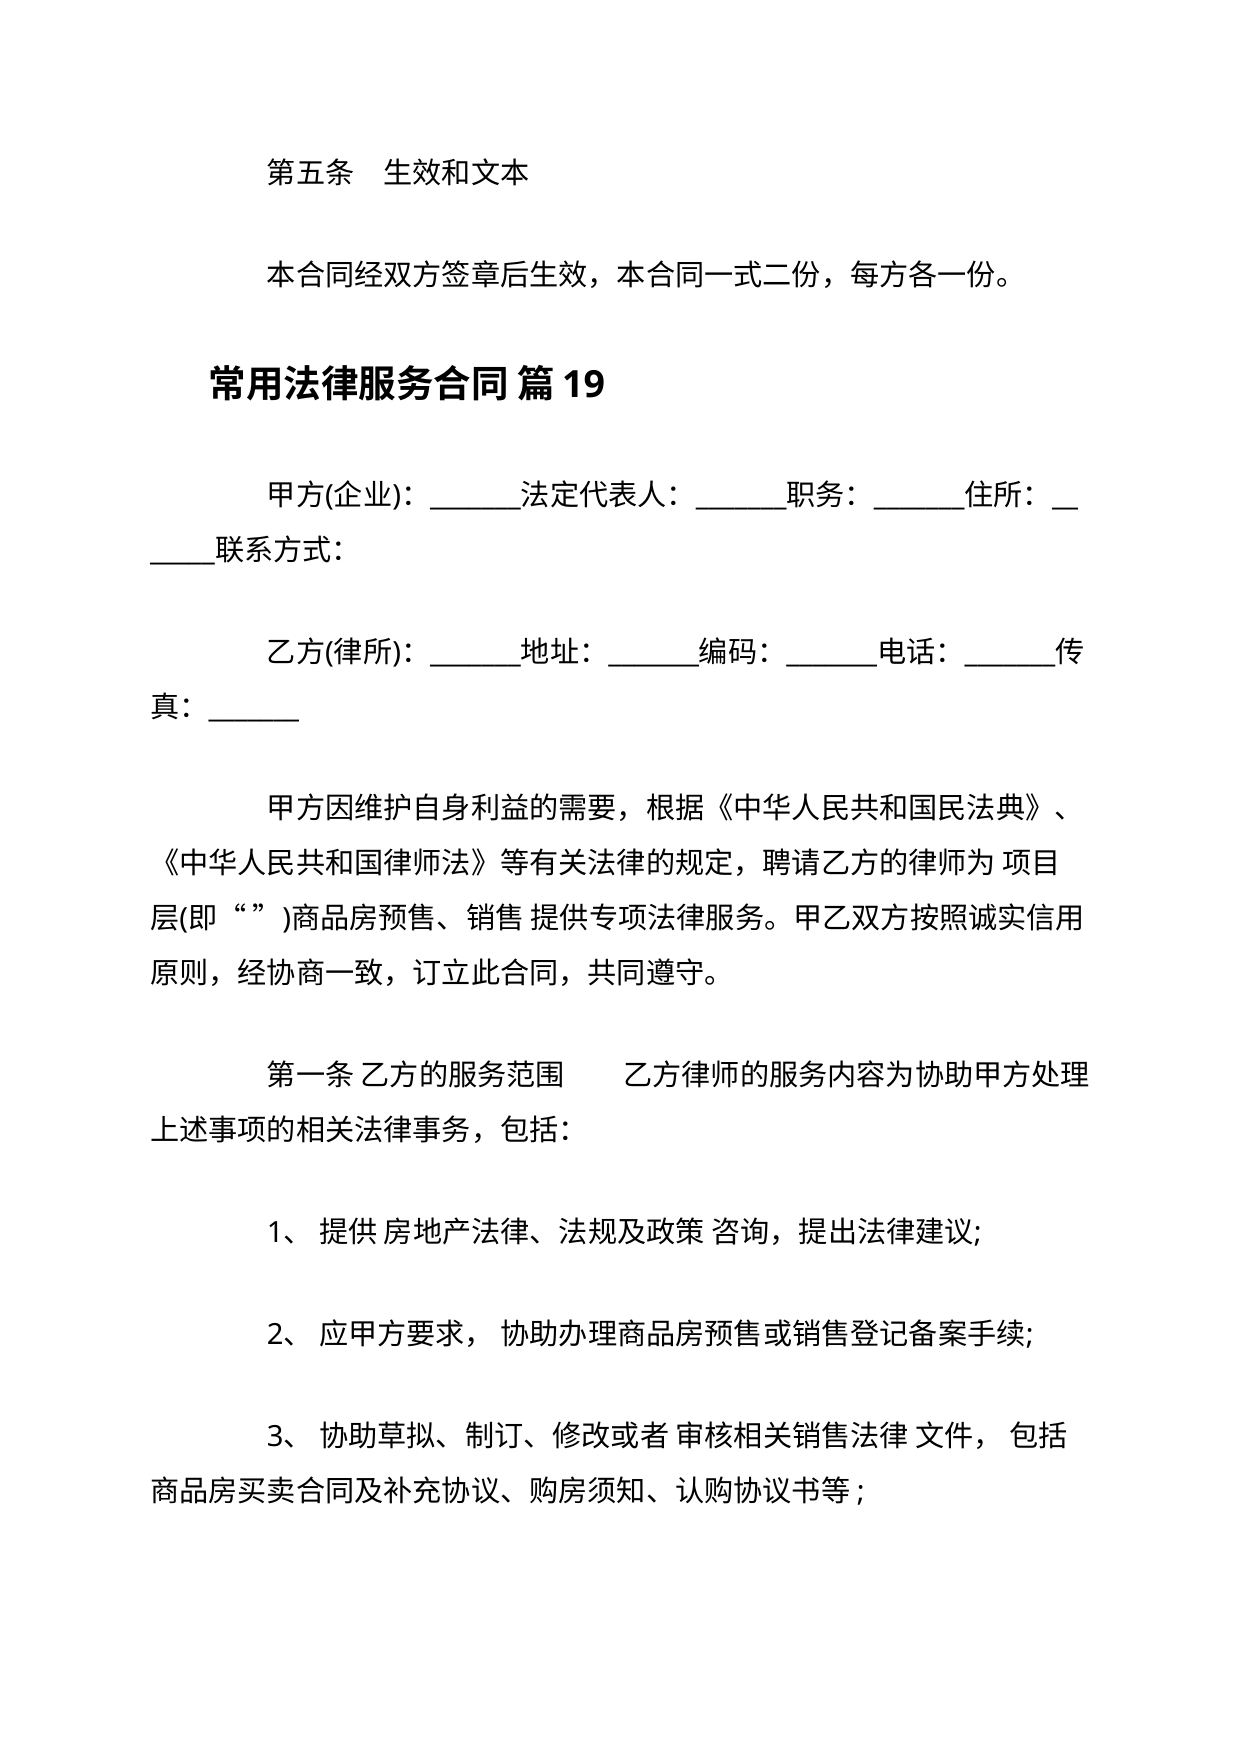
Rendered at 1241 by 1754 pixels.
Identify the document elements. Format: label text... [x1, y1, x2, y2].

text 2、 应甲方要求， 协助办理商品房预售或销售登记备案手续; [150, 1310, 1090, 1353]
text 3、 协助草拟、制订、修改或者 审核相关销售法律 文件， 包括商品房买卖合同及补充协议、购房须知、认购协议书等 ; [150, 1412, 1090, 1510]
text 甲方因维护自身利益的需要，根据《中华人民共和国民法典》、《中华人民共和国律师法》等有关法律的规定，聘请乙方的律师为 项目 层(即“ ”)商品房预售、销售 提供专项法律服务。甲乙双方按照诚实信用原则，经协商一致，订立此合同，共同遵守。 [150, 785, 1090, 992]
text 乙方(律所)：_______地址：_______编码：_______电话：_______传真：_______ [150, 628, 1090, 726]
text 1、 提供 房地产法律、法规及政策 咨询，提出法律建议; [150, 1208, 1090, 1251]
text 甲方(企业)：_______法定代表人：_______职务：_______住所：_______联系方式： [150, 471, 1090, 568]
text 本合同经双方签章后生效，本合同一式二份，每方各一份。 [150, 252, 1090, 294]
text 第五条 生效和文本 [150, 150, 1090, 192]
text 常用法律服务合同 篇19 [150, 353, 1090, 408]
text 第一条 乙方的服务范围 乙方律师的服务内容为协助甲方处理上述事项的相关法律事务，包括： [150, 1052, 1090, 1149]
